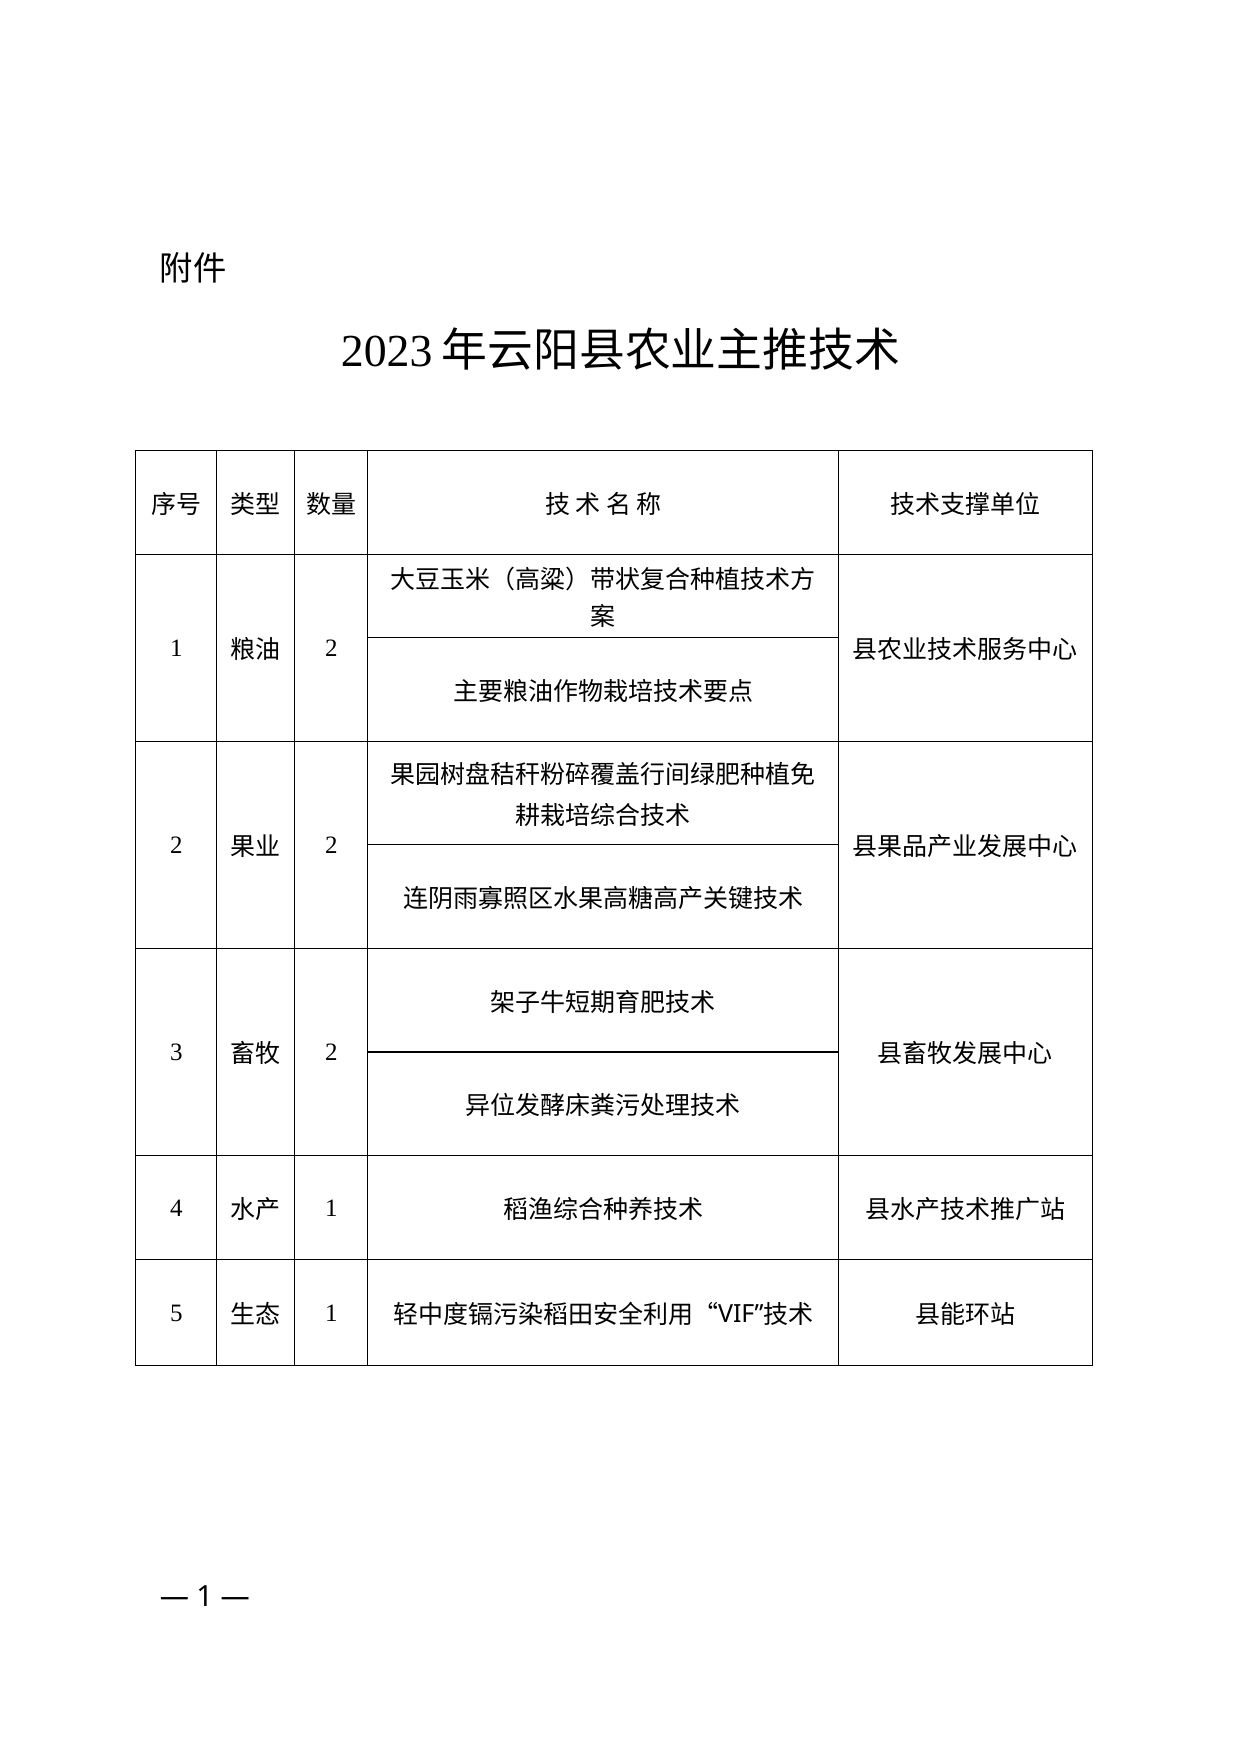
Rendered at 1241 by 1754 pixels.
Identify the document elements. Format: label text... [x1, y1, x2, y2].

table_cell 大豆玉米（高粱）带状复合种植技术方案 [368, 555, 838, 637]
table_cell 稻渔综合种养技术 [368, 1156, 838, 1258]
text 附件 [159, 233, 1081, 298]
table_cell 架子牛短期育肥技术 [368, 949, 838, 1051]
table_cell 县农业技术服务中心 [839, 555, 1092, 741]
table_cell 4 [136, 1156, 216, 1258]
table_cell 2 [295, 555, 367, 741]
table_cell 县水产技术推广站 [839, 1156, 1092, 1258]
table_header 类型 [217, 451, 294, 554]
table_cell 3 [136, 949, 216, 1155]
table_cell 2 [136, 742, 216, 948]
table_cell 1 [295, 1156, 367, 1258]
table_cell 异位发酵床粪污处理技术 [368, 1053, 838, 1155]
table_cell 县能环站 [839, 1260, 1092, 1365]
table_cell 轻中度镉污染稻田安全利用“VIF”技术 [368, 1260, 838, 1365]
table_cell 县果品产业发展中心 [839, 742, 1092, 948]
table_cell 生态 [217, 1260, 294, 1365]
table_header 数量 [295, 451, 367, 554]
table_cell 果园树盘秸秆粉碎覆盖行间绿肥种植免耕栽培综合技术 [368, 742, 838, 844]
table_cell 主要粮油作物栽培技术要点 [368, 638, 838, 741]
table_cell 1 [295, 1260, 367, 1365]
table_cell 2 [295, 742, 367, 948]
table_header 技术支撑单位 [839, 451, 1092, 554]
table_header 技 术 名 称 [368, 451, 838, 554]
table_cell 2 [295, 949, 367, 1155]
table_cell 1 [136, 555, 216, 741]
table_cell 县畜牧发展中心 [839, 949, 1092, 1155]
table_cell 畜牧 [217, 949, 294, 1155]
text 2023年云阳县农业主推技术 [159, 298, 1081, 395]
table_header 序号 [136, 451, 216, 554]
table_cell 连阴雨寡照区水果高糖高产关键技术 [368, 845, 838, 948]
table_cell 果业 [217, 742, 294, 948]
table_cell 粮油 [217, 555, 294, 741]
table_cell 5 [136, 1260, 216, 1365]
table_cell 水产 [217, 1156, 294, 1258]
